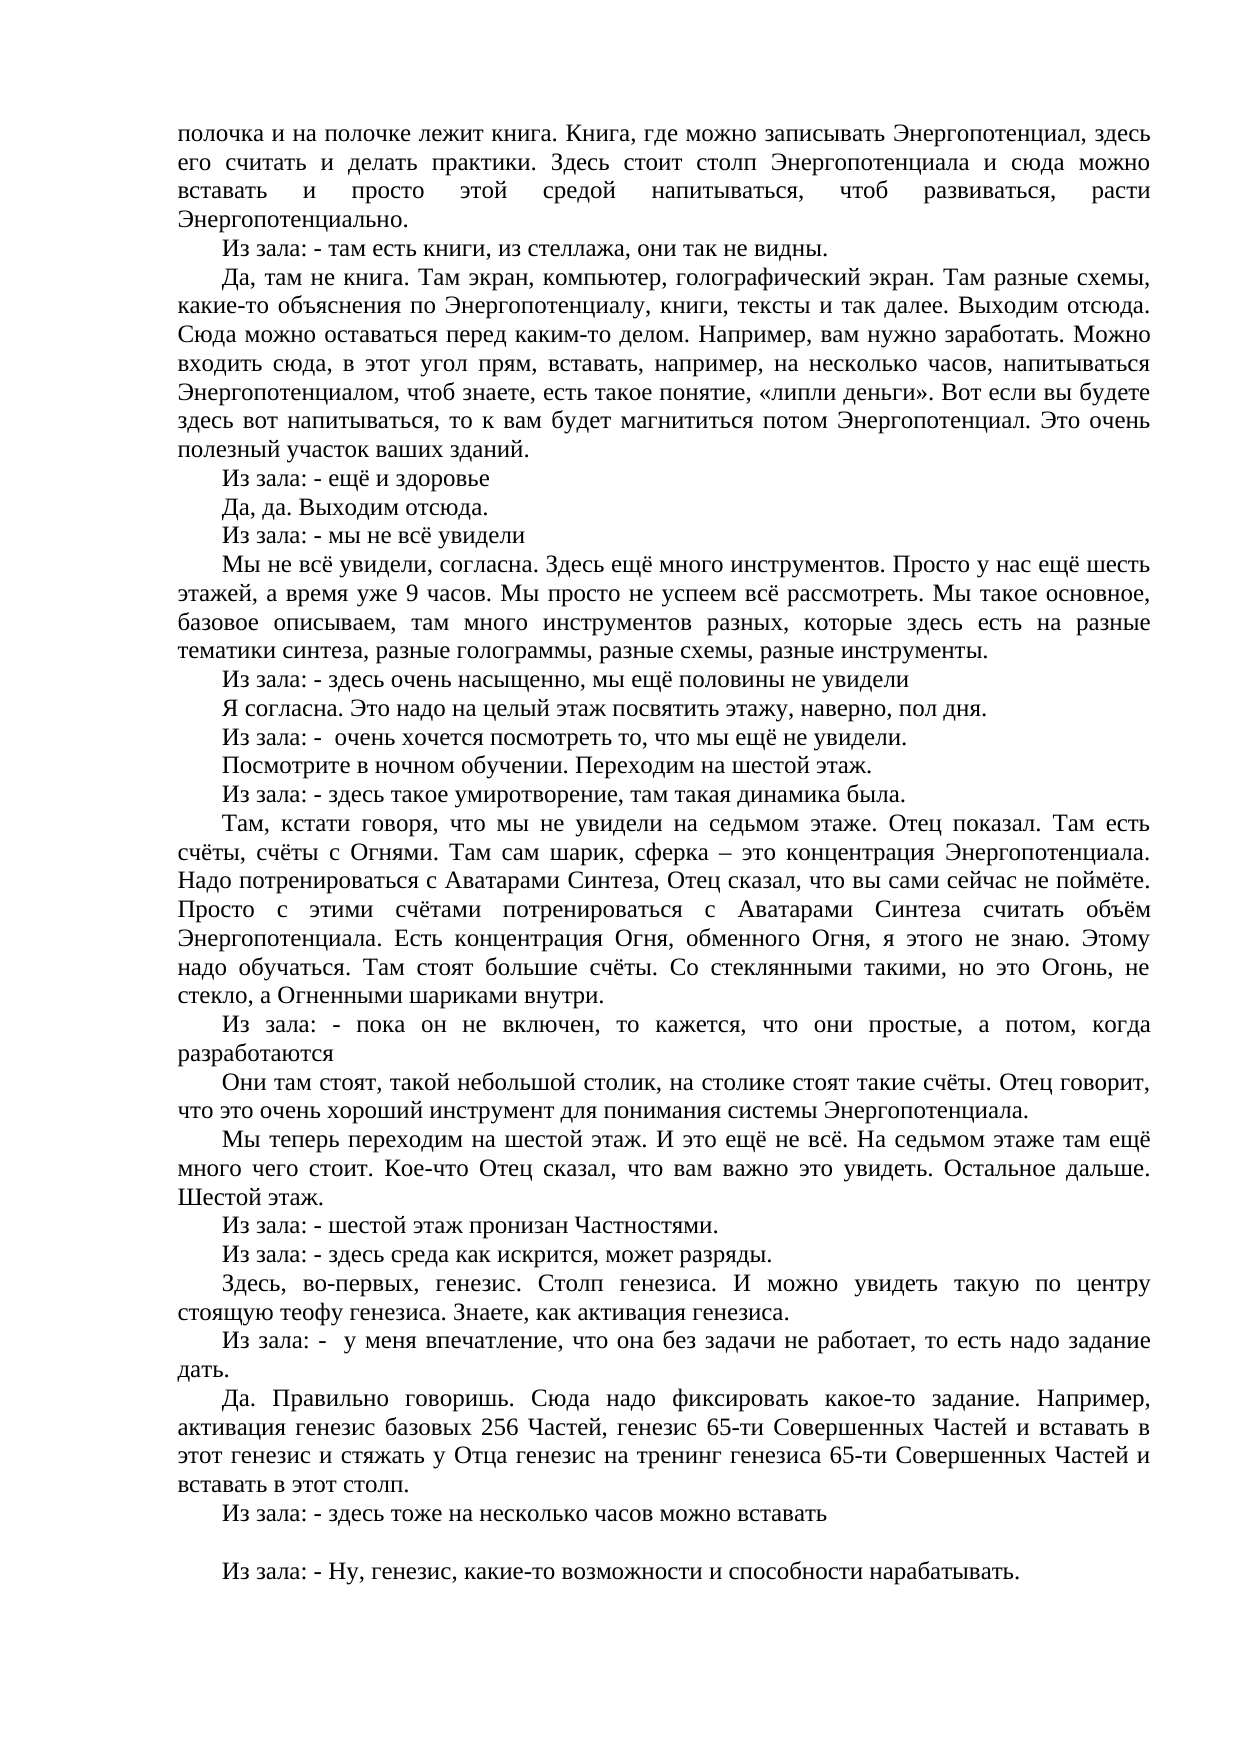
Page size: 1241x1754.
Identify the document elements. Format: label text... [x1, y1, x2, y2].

text Из зала: - здесь среда как искрится, может разряды. [177, 1239, 1152, 1268]
text Там, кстати говоря, что мы не увидели на седьмом этаже. Отец показал. Там есть счёты, счёты с Огнями. Там сам шарик, сферка – это концентрация Энергопотенциала. Надо потренироваться с Аватарами Синтеза, Отец сказал, что вы сами сейчас не поймёте. Просто с этими счётами потренироваться с Аватарами Синтеза считать объём Энергопотенциала. Есть концентрация Огня, обменного Огня, я этого не знаю. Этому надо обучаться. Там стоят большие счёты. Со стеклянными такими, но это Огонь, не стекло, а Огненными шариками внутри. [177, 808, 1152, 1009]
text Из зала: - Ну, генезис, какие-то возможности и способности нарабатывать. [177, 1556, 1152, 1585]
text Да, да. Выходим отсюда. [177, 492, 1152, 521]
text Из зала: - очень хочется посмотреть то, что мы ещё не увидели. [177, 722, 1152, 751]
text Из зала: - мы не всё увидели [177, 521, 1152, 549]
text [177, 118, 1152, 233]
text Да, там не книга. Там экран, компьютер, голографический экран. Там разные схемы, какие-то объяснения по Энергопотенциалу, книги, тексты и так далее. Выходим отсюда. Сюда можно оставаться перед каким-то делом. Например, вам нужно заработать. Можно входить сюда, в этот угол прям, вставать, например, на несколько часов, напитываться Энергопотенциалом, чтоб знаете, есть такое понятие, «липли деньги». Вот если вы будете здесь вот напитываться, то к вам будет магнититься потом Энергопотенциал. Это очень полезный участок ваших зданий. [177, 262, 1152, 463]
text Из зала: - у меня впечатление, что она без задачи не работает, то есть надо задание дать. [177, 1326, 1152, 1383]
text Из зала: - пока он не включен, то кажется, что они простые, а потом, когда разработаются [177, 1009, 1152, 1067]
text Из зала: - там есть книги, из стеллажа, они так не видны. [177, 233, 1152, 262]
text Здесь, во-первых, генезис. Столп генезиса. И можно увидеть такую по центру стоящую теофу генезиса. Знаете, как активация генезиса. [177, 1268, 1152, 1326]
text Из зала: - шестой этаж пронизан Частностями. [177, 1211, 1152, 1239]
text Я согласна. Это надо на целый этаж посвятить этажу, наверно, пол дня. [177, 693, 1152, 722]
text Они там стоят, такой небольшой столик, на столике стоят такие счёты. Отец говорит, что это очень хороший инструмент для понимания системы Энергопотенциала. [177, 1067, 1152, 1124]
text Посмотрите в ночном обучении. Переходим на шестой этаж. [177, 751, 1152, 779]
text Мы теперь переходим на шестой этаж. И это ещё не всё. На седьмом этаже там ещё много чего стоит. Кое-что Отец сказал, что вам важно это увидеть. Остальное дальше. Шестой этаж. [177, 1124, 1152, 1211]
text Из зала: - здесь тоже на несколько часов можно вставать [177, 1498, 1152, 1527]
text Из зала: - ещё и здоровье [177, 463, 1152, 492]
text Да. Правильно говоришь. Сюда надо фиксировать какое-то задание. Например, активация генезис базовых 256 Частей, генезис 65-ти Совершенных Частей и вставать в этот генезис и стяжать у Отца генезис на тренинг генезиса 65-ти Совершенных Частей и вставать в этот столп. [177, 1383, 1152, 1498]
text Из зала: - здесь такое умиротворение, там такая динамика была. [177, 779, 1152, 808]
text Мы не всё увидели, согласна. Здесь ещё много инструментов. Просто у нас ещё шесть этажей, а время уже 9 часов. Мы просто не успеем всё рассмотреть. Мы такое основное, базовое описываем, там много инструментов разных, которые здесь есть на разные тематики синтеза, разные голограммы, разные схемы, разные инструменты. [177, 549, 1152, 664]
text Из зала: - здесь очень насыщенно, мы ещё половины не увидели [177, 664, 1152, 693]
